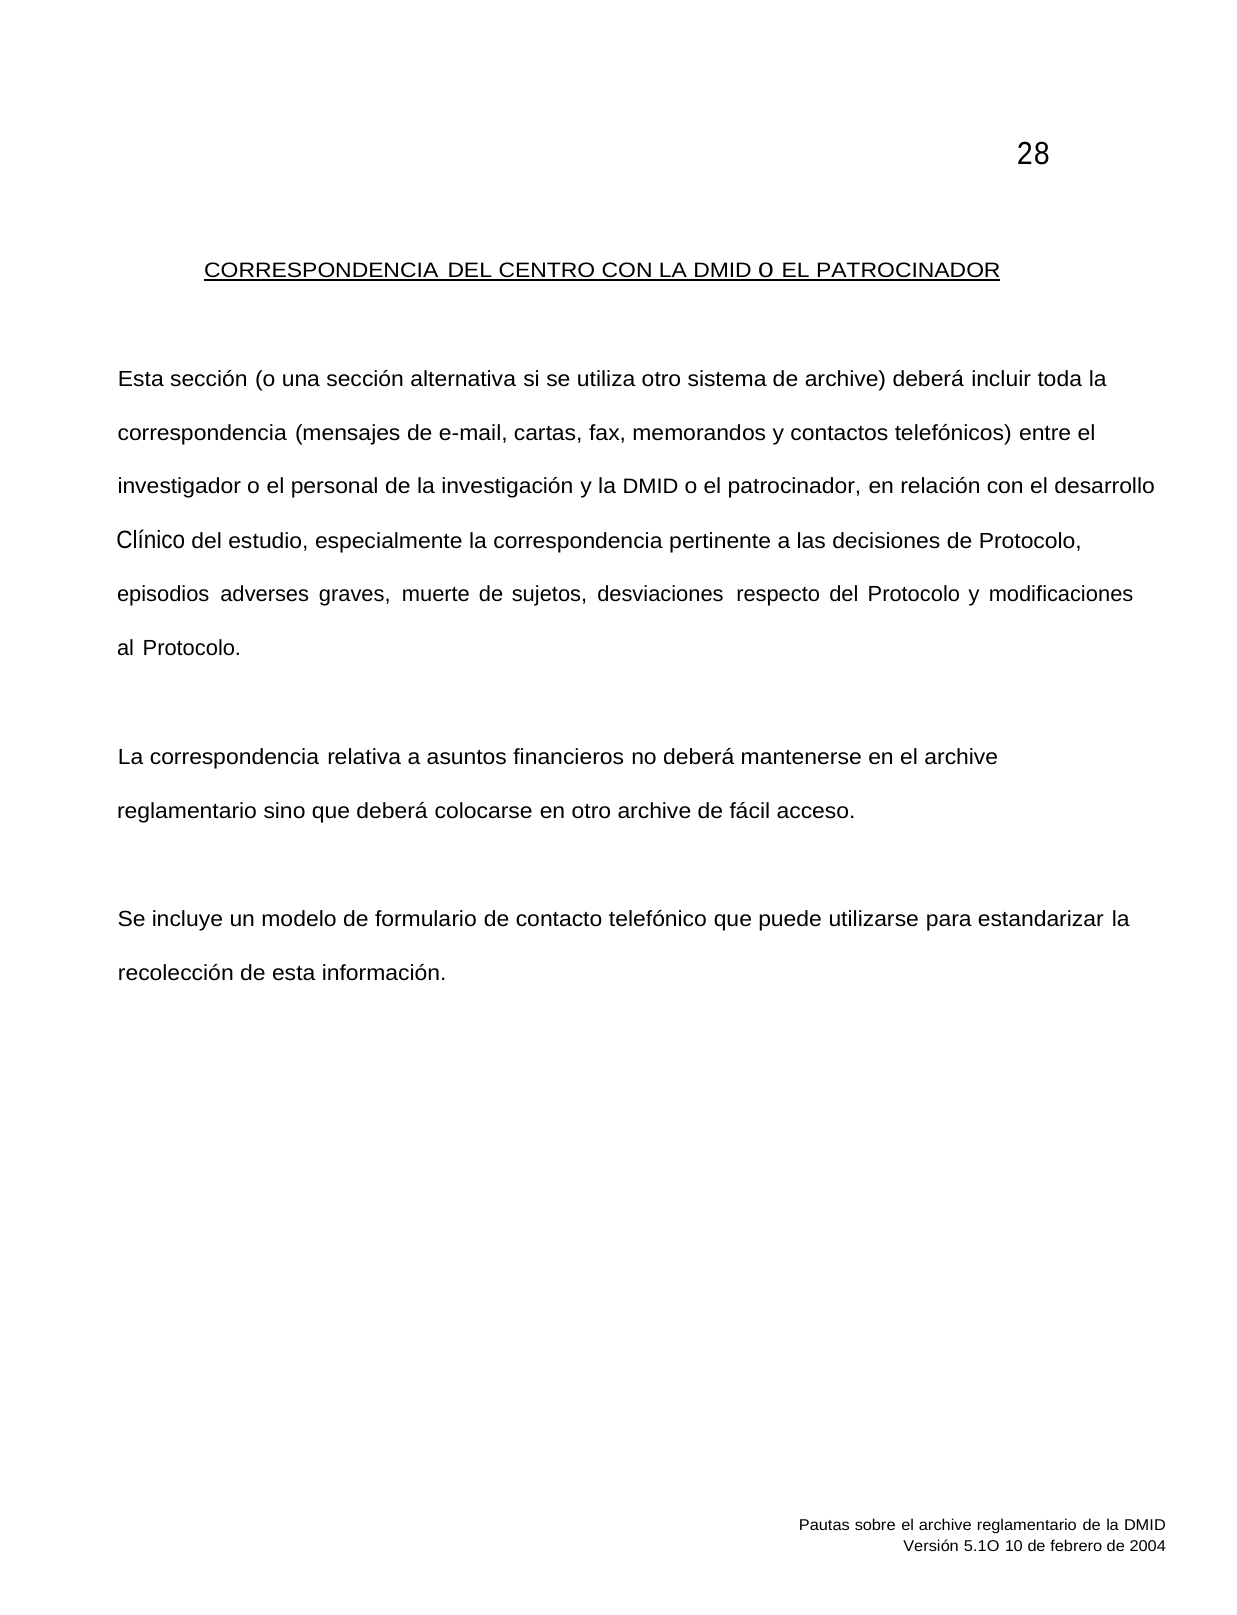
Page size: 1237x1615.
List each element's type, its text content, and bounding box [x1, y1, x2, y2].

text Se incluye un modelo de formulario de contacto telefónico que puede utilizarse para estandarizar la recolección de esta información. [117, 906, 1178, 985]
text episodios adverses graves, muerte de sujetos, desviaciones respecto del Protocolo y modificaciones al Protocolo. [117, 581, 1139, 660]
text La correspondencia relativa a asuntos financieros no deberá mantenerse en el archive reglamentario sino que deberá colocarse en otro archive de fácil acceso. [117, 744, 1142, 823]
text Pautas sobre el archive reglamentario de la DMID Versión 5.1O 10 de febrero de 2004 [795, 1516, 1166, 1554]
text Esta sección (o una sección alternativa si se utiliza otro sistema de archive) deberá incluir toda la correspondencia (mensajes de e-mail, cartas, fax, memorandos y contactos telefónicos) entre el investigador o el personal de la investigación y la DMID o el patrocinador, en relación con el desarrollo [117, 366, 1157, 499]
text 28 [104, 136, 1050, 174]
text Clínico del estudio, especialmente la correspondencia pertinente a las decisiones de Protocolo, [116, 527, 1178, 553]
text CORRESPONDENCIA DEL CENTRO CON LA DMID 0 EL PATROCINADOR [104, 258, 1100, 282]
